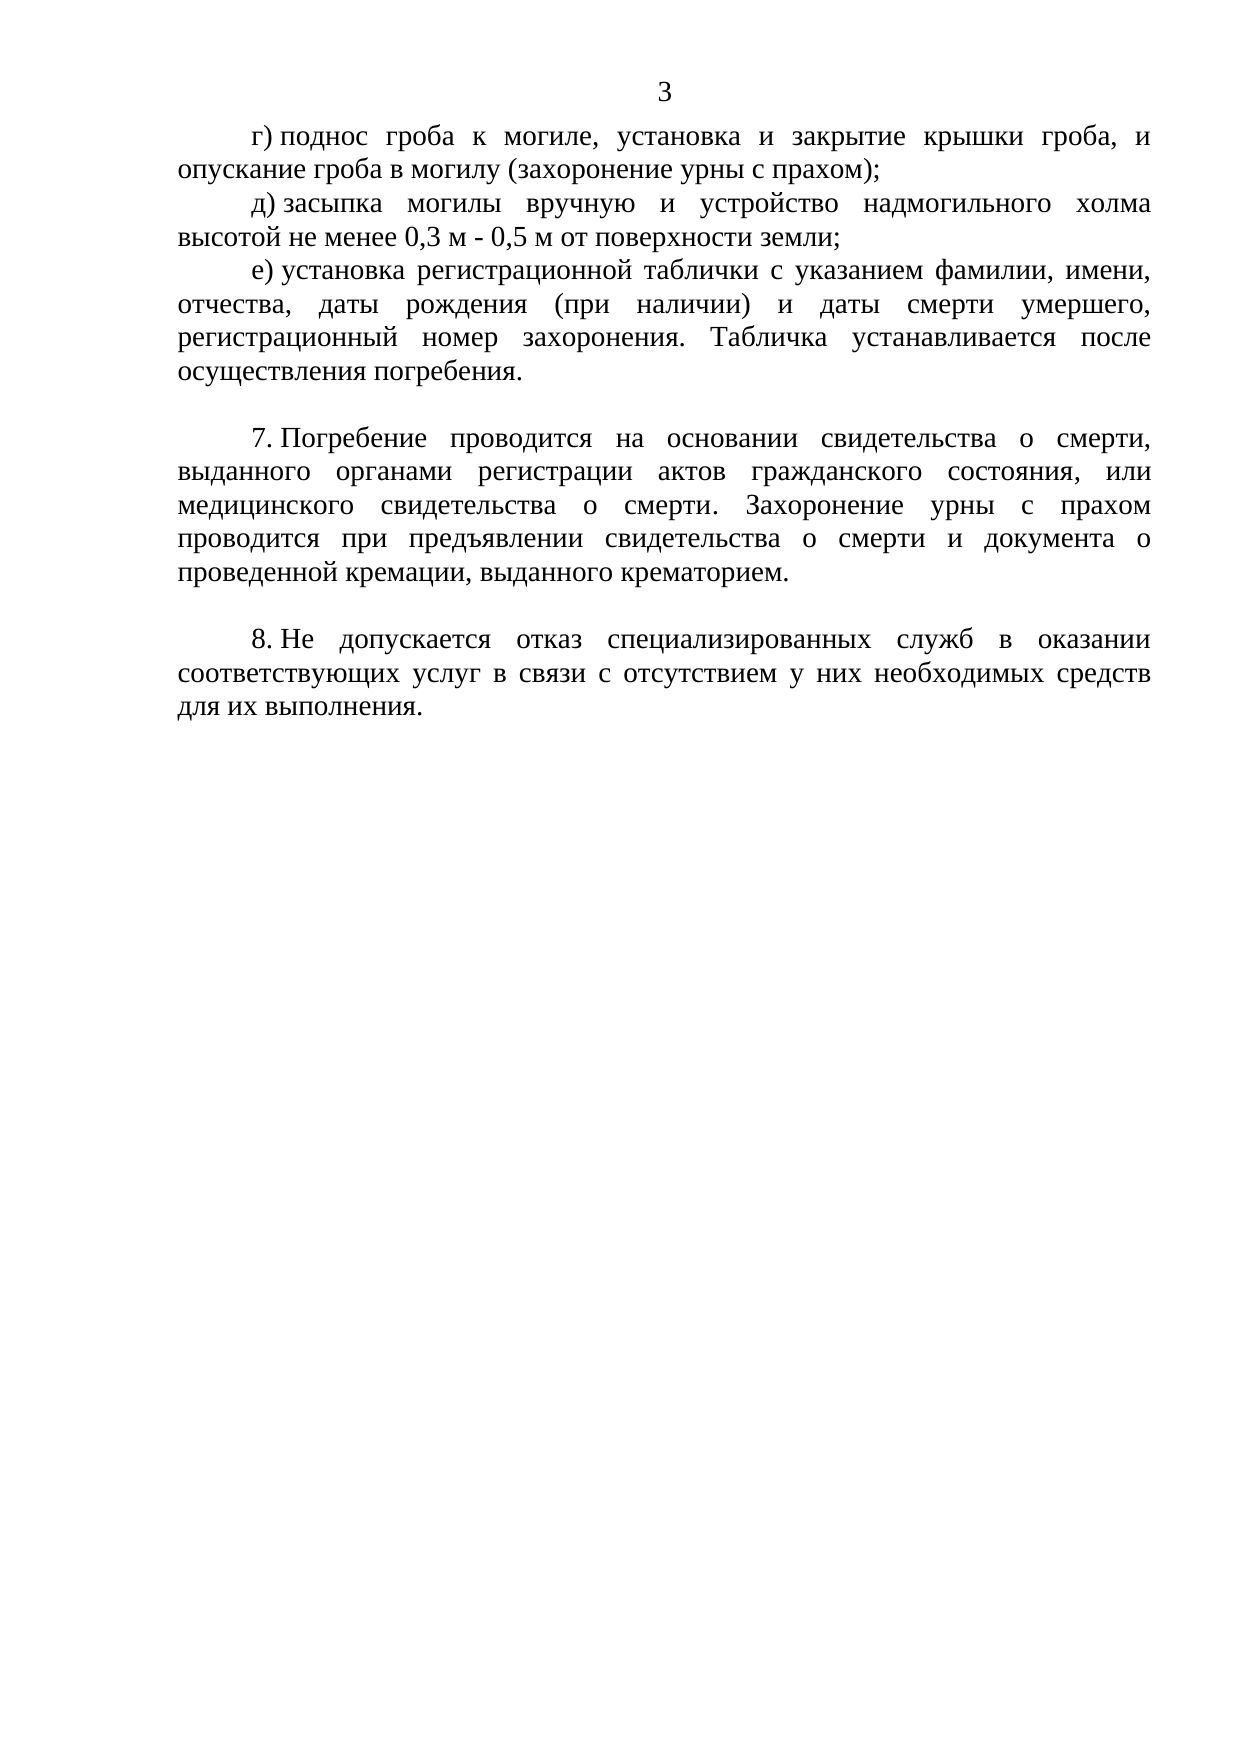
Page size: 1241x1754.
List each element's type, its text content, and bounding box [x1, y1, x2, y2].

text 7. Погребение проводится на основании свидетельства о смерти, выданного органами регистрации актов гражданского состояния, или медицинского свидетельства о смерти. Захоронение урны с прахом проводится при предъявлении свидетельства о смерти и документа о проведенной кремации, выданного крематорием. [177, 420, 1152, 588]
text д) засыпка могилы вручную и устройство надмогильного холма высотой не менее 0,3 м - 0,5 м от поверхности земли; [177, 185, 1152, 252]
text е) установка регистрационной таблички с указанием фамилии, имени, отчества, даты рождения (при наличии) и даты смерти умершего, регистрационный номер захоронения. Табличка устанавливается после осуществления погребения. [177, 252, 1152, 386]
text г) поднос гроба к могиле, установка и закрытие крышки гроба, и опускание гроба в могилу (захоронение урны с прахом); [177, 118, 1152, 185]
text 8. Не допускается отказ специализированных служб в оказании соответствующих услуг в связи с отсутствием у них необходимых средств для их выполнения. [177, 621, 1152, 722]
